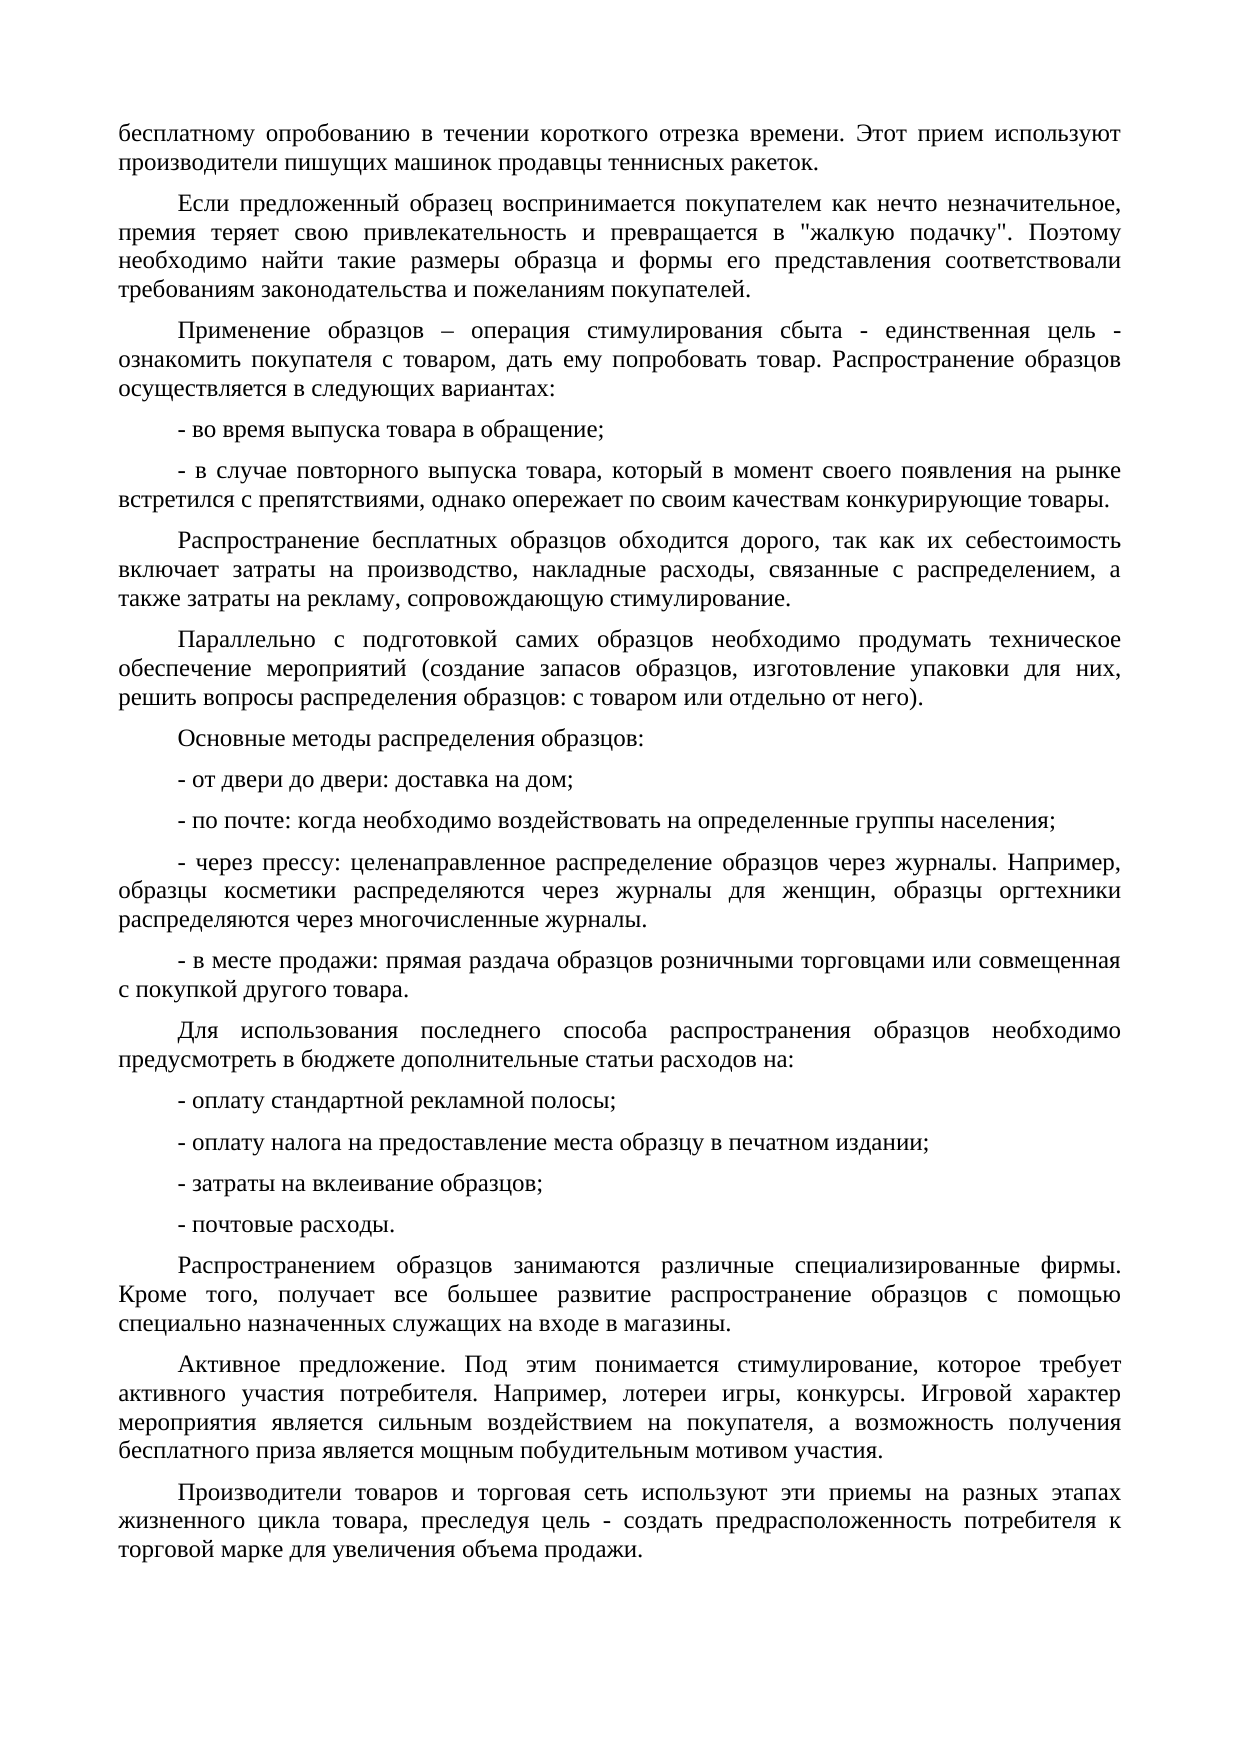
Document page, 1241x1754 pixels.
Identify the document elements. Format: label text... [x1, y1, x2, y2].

text - во время выпуска товара в обращение; [118, 414, 1122, 443]
text Активное предложение. Под этим понимается стимулирование, которое требует активного участия потребителя. Например, лотереи игры, конкурсы. Игровой характер мероприятия является сильным воздействием на покупателя, а возможность получения бесплатного приза является мощным побудительным мотивом участия. [118, 1349, 1122, 1464]
text Применение образцов – операция стимулирования сбыта - единственная цель - ознакомить покупателя с товаром, дать ему попробовать товар. Распространение образцов осуществляется в следующих вариантах: [118, 316, 1122, 402]
text - по почте: когда необходимо воздействовать на определенные группы населения; [118, 806, 1122, 834]
text Производители товаров и торговая сеть используют эти приемы на разных этапах жизненного цикла товара, преследуя цель - создать предрасположенность потребителя к торговой марке для увеличения объема продажи. [118, 1477, 1122, 1563]
text - от двери до двери: доставка на дом; [118, 764, 1122, 793]
text - через прессу: целенаправленное распределение образцов через журналы. Например, образцы косметики распределяются через журналы для женщин, образцы оргтехники распределяются через многочисленные журналы. [118, 847, 1122, 933]
text Распространение бесплатных образцов обходится дорого, так как их себестоимость включает затраты на производство, накладные расходы, связанные с распределением, а также затраты на рекламу, сопровождающую стимулирование. [118, 526, 1122, 612]
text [118, 118, 1122, 176]
text - оплату стандартной рекламной полосы; [118, 1086, 1122, 1114]
text - затраты на вклеивание образцов; [118, 1168, 1122, 1197]
text - почтовые расходы. [118, 1209, 1122, 1238]
text Основные методы распределения образцов: [118, 723, 1122, 752]
text Параллельно с подготовкой самих образцов необходимо продумать техническое обеспечение мероприятий (создание запасов образцов, изготовление упаковки для них, решить вопросы распределения образцов: с товаром или отдельно от него). [118, 624, 1122, 711]
text - оплату налога на предоставление места образцу в печатном издании; [118, 1127, 1122, 1156]
text Для использования последнего способа распространения образцов необходимо предусмотреть в бюджете дополнительные статьи расходов на: [118, 1016, 1122, 1073]
text - в месте продажи: прямая раздача образцов розничными торговцами или совмещенная с покупкой другого товара. [118, 946, 1122, 1003]
text Распространением образцов занимаются различные специализированные фирмы. Кроме того, получает все большее развитие распространение образцов с помощью специально назначенных служащих на входе в магазины. [118, 1251, 1122, 1337]
text Если предложенный образец воспринимается покупателем как нечто незначительное, премия теряет свою привлекательность и превращается в "жалкую подачку". Поэтому необходимо найти такие размеры образца и формы его представления соответствовали требованиям законодательства и пожеланиям покупателей. [118, 188, 1122, 303]
text - в случае повторного выпуска товара, который в момент своего появления на рынке встретился с препятствиями, однако опережает по своим качествам конкурирующие товары. [118, 456, 1122, 513]
